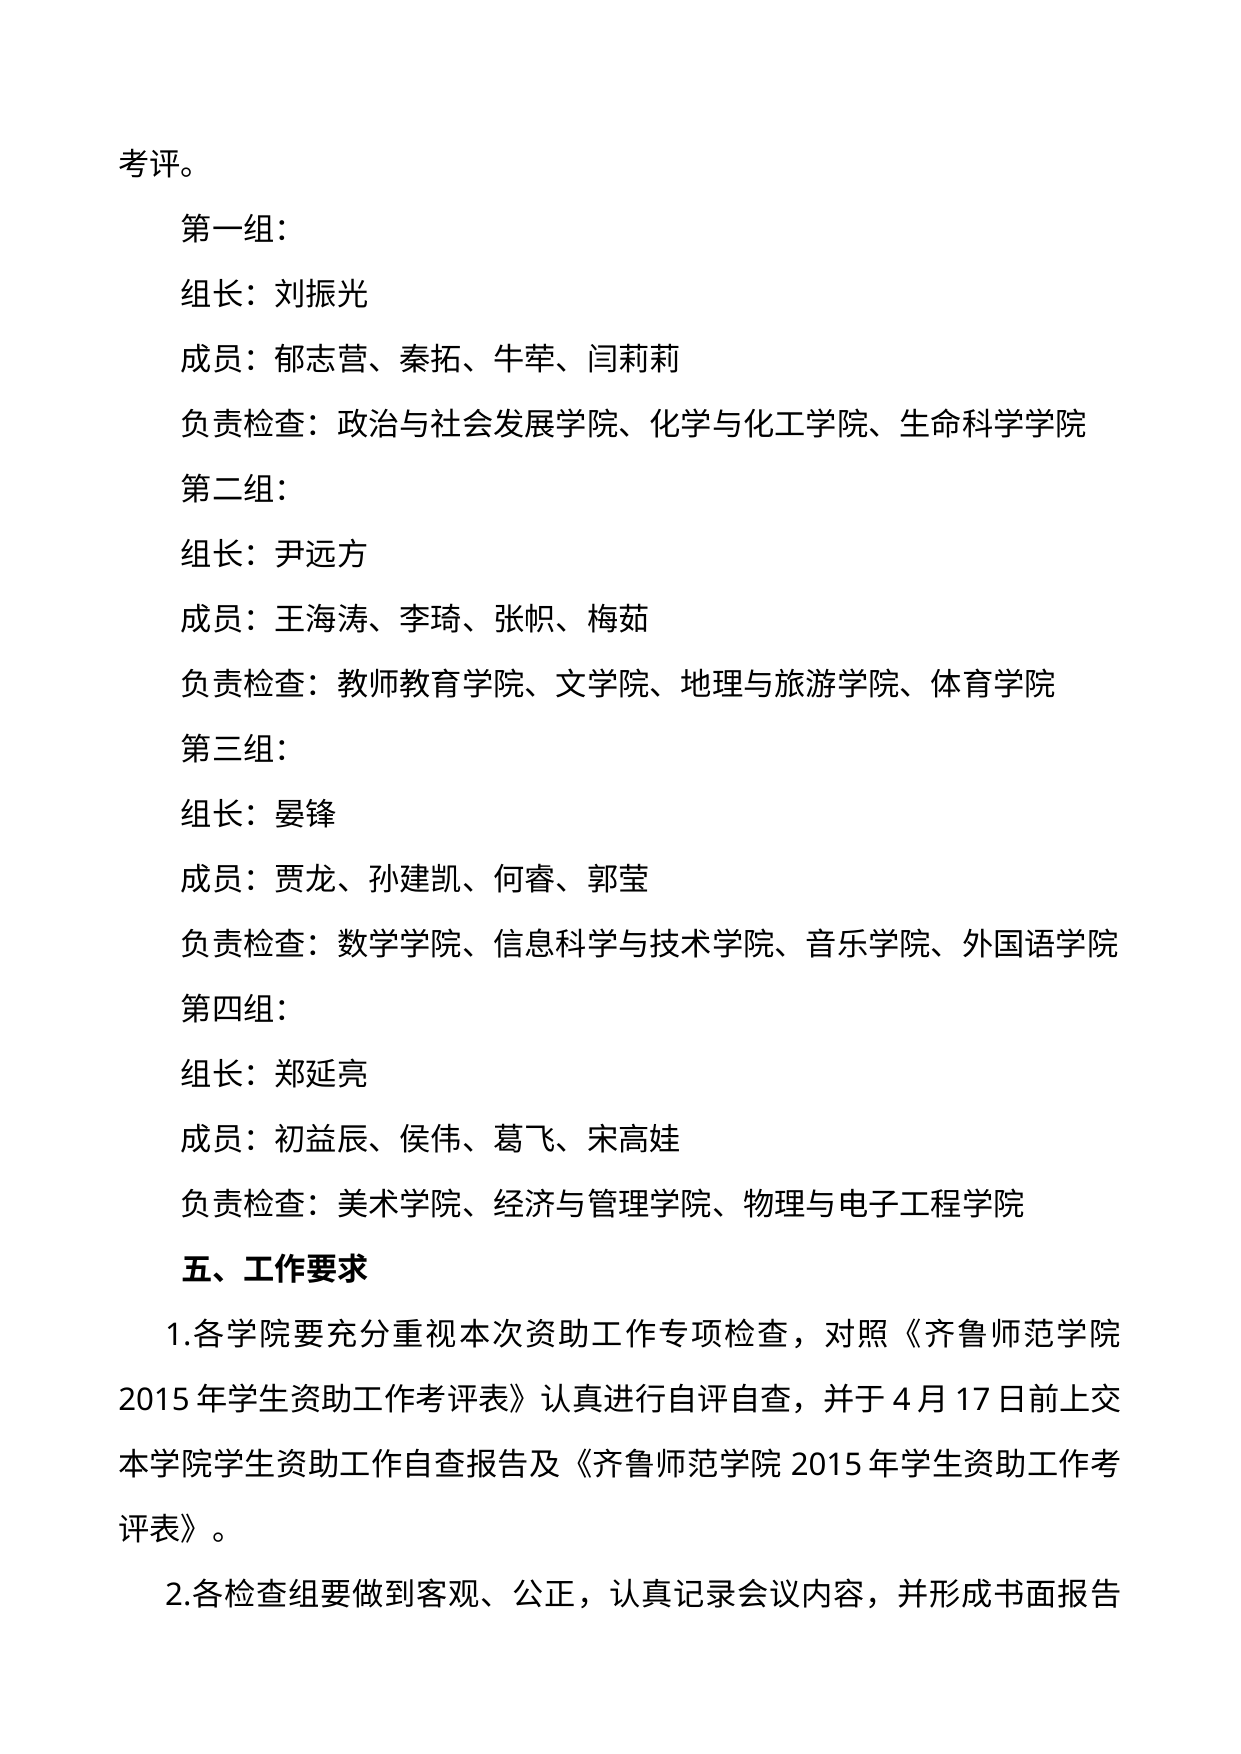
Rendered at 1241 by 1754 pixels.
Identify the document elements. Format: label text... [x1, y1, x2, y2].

text 组长：晏锋 [118, 779, 1122, 844]
text 成员：王海涛、李琦、张帜、梅茹 [118, 584, 1122, 649]
text 五、工作要求 [118, 1234, 1122, 1299]
text 成员：贾龙、孙建凯、何睿、郭莹 [118, 844, 1122, 909]
text 第四组： [118, 974, 1122, 1039]
text 1.各学院要充分重视本次资助工作专项检查，对照《齐鲁师范学院2015年学生资助工作考评表》认真进行自评自查，并于4月17日前上交本学院学生资助工作自查报告及《齐鲁师范学院2015年学生资助工作考评表》。 [118, 1299, 1122, 1559]
text 第二组： [118, 454, 1122, 519]
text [118, 1559, 1122, 1624]
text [118, 129, 1122, 194]
text 成员：初益辰、侯伟、葛飞、宋高娃 [118, 1104, 1122, 1169]
text 第一组： [118, 194, 1122, 259]
text 组长：郑延亮 [118, 1039, 1122, 1104]
text 负责检查：数学学院、信息科学与技术学院、音乐学院、外国语学院 [118, 909, 1122, 974]
text 第三组： [118, 714, 1122, 779]
text 组长：尹远方 [118, 519, 1122, 584]
text 成员：郁志营、秦拓、牛荦、闫莉莉 [118, 324, 1122, 389]
text 负责检查：教师教育学院、文学院、地理与旅游学院、体育学院 [118, 649, 1122, 714]
text 组长：刘振光 [118, 259, 1122, 324]
text 负责检查：美术学院、经济与管理学院、物理与电子工程学院 [118, 1169, 1122, 1234]
text 负责检查：政治与社会发展学院、化学与化工学院、生命科学学院 [118, 389, 1122, 454]
